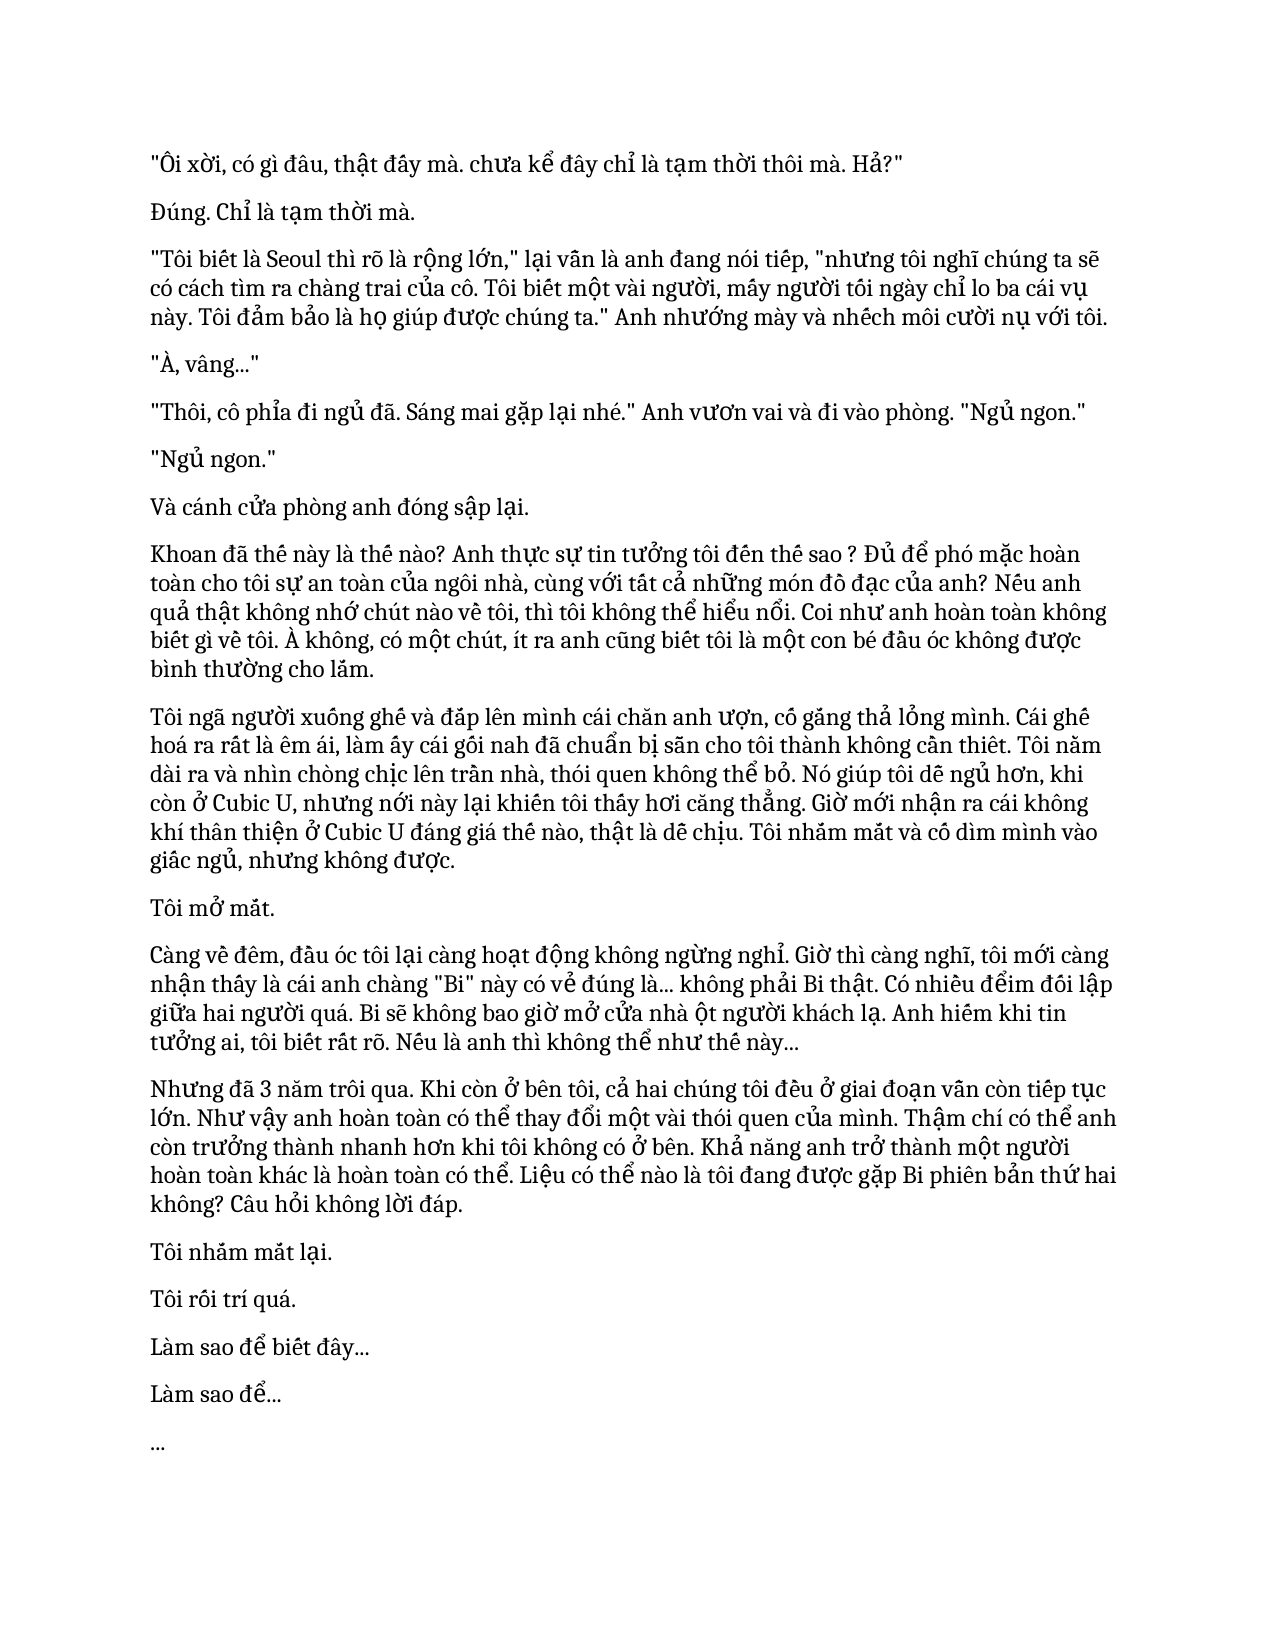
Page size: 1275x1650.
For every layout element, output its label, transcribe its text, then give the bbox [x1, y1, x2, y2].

text Khoan đã thế này là thế nào? Anh thực sự tin tưởng tôi đến thế sao ? Đủ để phó mặc hoàn toàn cho tôi sự an toàn của ngôi nhà, cùng với tất cả những món đồ đạc của anh? Nếu anh quả thật không nhớ chút nào về tôi, thì tôi không thể hiểu nổi. Coi như anh hoàn toàn không biết gì về tôi. À không, có một chút, ít ra anh cũng biết tôi là một con bé đầu óc không được bình thường cho lắm. [150, 540, 1125, 684]
text "À, vâng..." [150, 350, 1125, 379]
text "Ngủ ngon." [150, 445, 1125, 474]
text Làm sao để biết đây... [150, 1332, 1125, 1361]
text Càng về đêm, đầu óc tôi lại càng hoạt động không ngừng nghỉ. Giờ thì càng nghĩ, tôi mới càng nhận thấy là cái anh chàng "Bi" này có vẻ đúng là... không phải Bi thật. Có nhiều đểim đối lập giữa hai người quá. Bi sẽ không bao giờ mở cửa nhà ột người khách lạ. Anh hiếm khi tin tưởng ai, tôi biết rất rõ. Nếu là anh thì không thể như thế này... [150, 941, 1125, 1056]
text Tôi mở mắt. [150, 894, 1125, 922]
text Và cánh cửa phòng anh đóng sập lại. [150, 492, 1125, 521]
text Đúng. Chỉ là tạm thời mà. [150, 197, 1125, 226]
text Nhưng đã 3 năm trôi qua. Khi còn ở bên tôi, cả hai chúng tôi đều ở giai đoạn vẫn còn tiếp tục lớn. Như vậy anh hoàn toàn có thể thay đổi một vài thói quen của mình. Thậm chí có thể anh còn trưởng thành nhanh hơn khi tôi không có ở bên. Khả năng anh trở thành một người hoàn toàn khác là hoàn toàn có thể. Liệu có thể nào là tôi đang được gặp Bi phiên bản thứ hai không? Câu hỏi không lời đáp. [150, 1075, 1125, 1219]
text Tôi rối trí quá. [150, 1285, 1125, 1314]
text Tôi nhắm mắt lại. [150, 1237, 1125, 1266]
text "Tôi biết là Seoul thì rõ là rộng lớn," lại vẫn là anh đang nói tiếp, "nhưng tôi nghĩ chúng ta sẽ có cách tìm ra chàng trai của cô. Tôi biết một vài người, mấy người tối ngày chỉ lo ba cái vụ này. Tôi đảm bảo là họ giúp được chúng ta." Anh nhướng mày và nhếch môi cười nụ với tôi. [150, 245, 1125, 331]
text ... [150, 1427, 1125, 1456]
text "Thôi, cô phỉa đi ngủ đã. Sáng mai gặp lại nhé." Anh vươn vai và đi vào phòng. "Ngủ ngon." [150, 397, 1125, 426]
text Làm sao để... [150, 1380, 1125, 1409]
text "Ôi xời, có gì đâu, thật đấy mà. chưa kể đây chỉ là tạm thời thôi mà. Hả?" [150, 150, 1125, 179]
text Tôi ngã người xuống ghế và đắp lên mình cái chăn anh ượn, cố gắng thả lỏng mình. Cái ghế hoá ra rất là êm ái, làm ấy cái gối nah đã chuẩn bị sẵn cho tôi thành không cần thiêt. Tôi nằm dài ra và nhìn chòng chịc lên trần nhà, thói quen không thể bỏ. Nó giúp tôi dễ ngủ hơn, khi còn ở Cubic U, nhưng nới này lại khiến tôi thấy hơi căng thẳng. Giờ mới nhận ra cái không khí thân thiện ở Cubic U đáng giá thế nào, thật là dễ chịu. Tôi nhắm mắt và cố dìm mình vào giấc ngủ, nhưng không được. [150, 702, 1125, 875]
